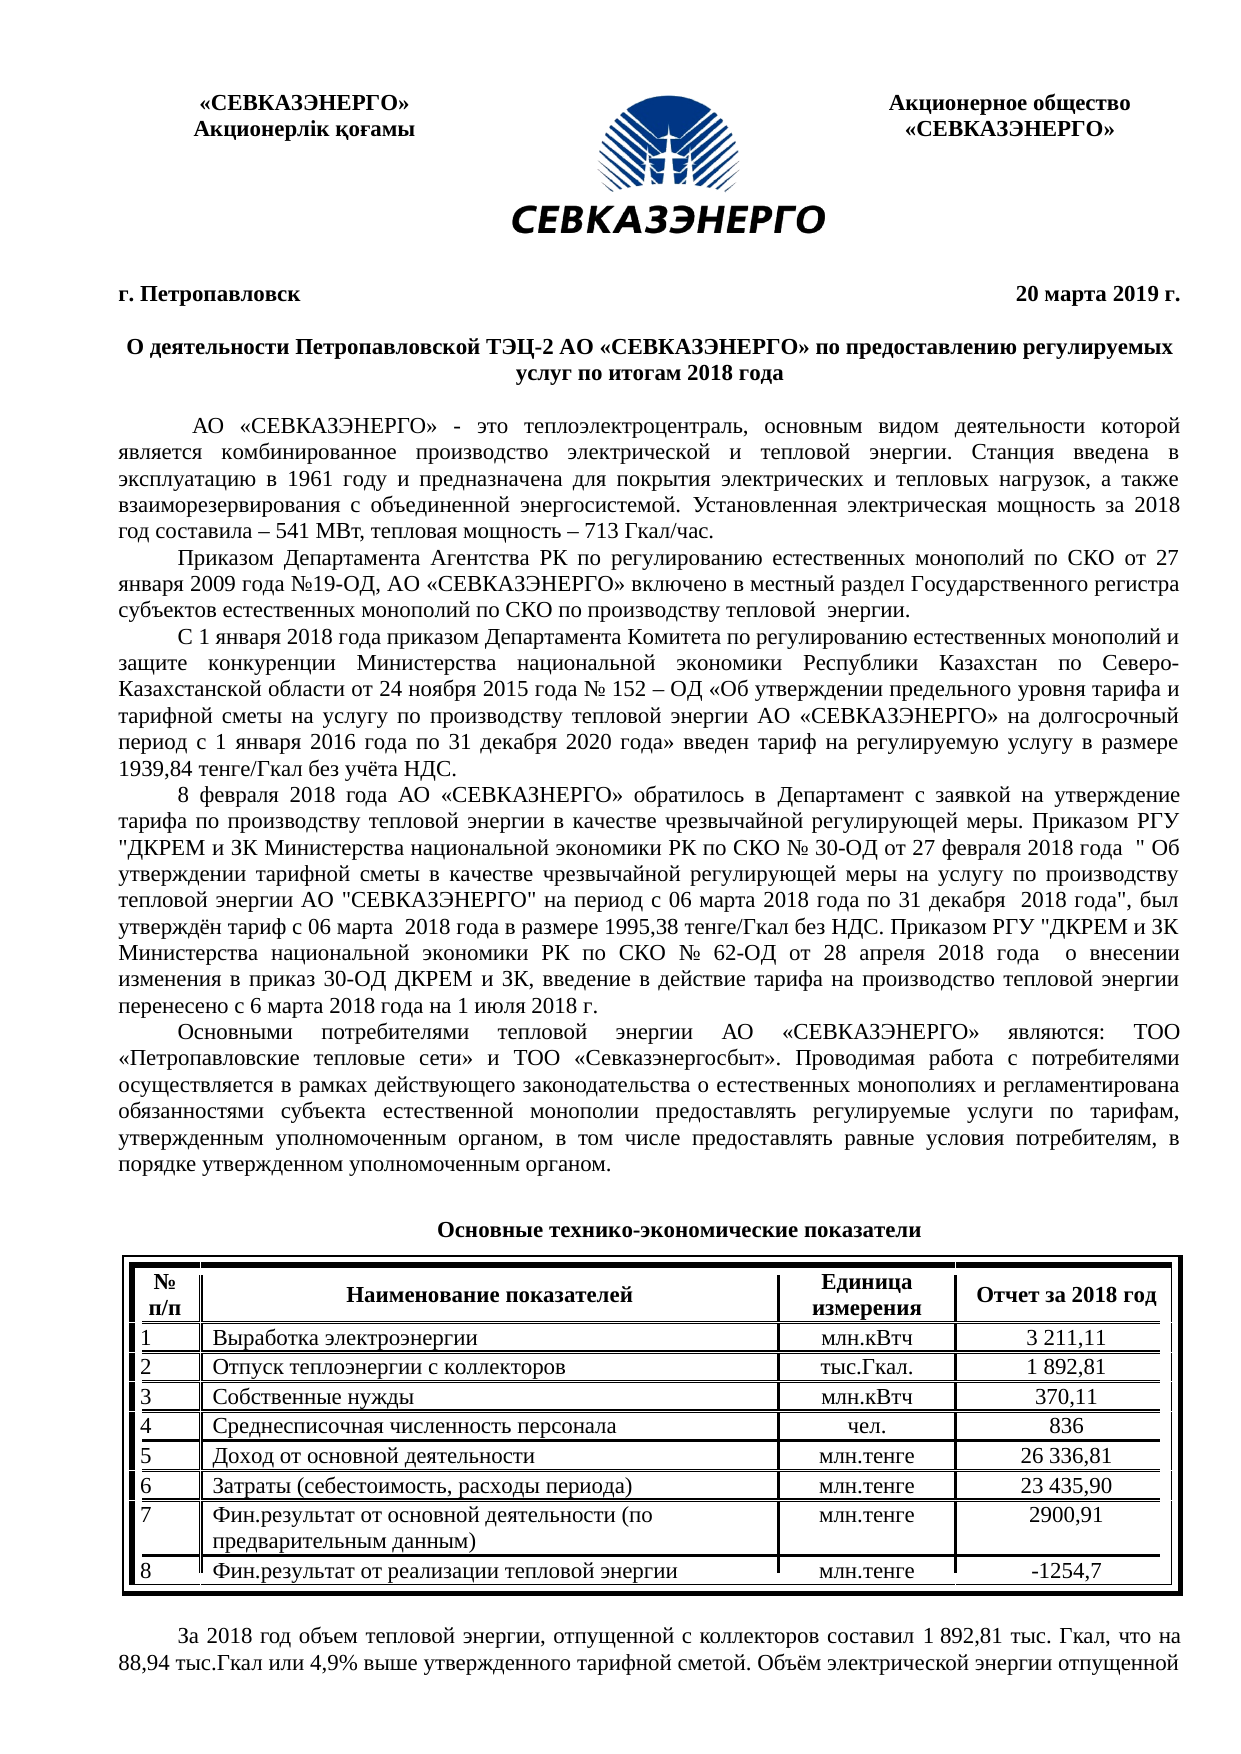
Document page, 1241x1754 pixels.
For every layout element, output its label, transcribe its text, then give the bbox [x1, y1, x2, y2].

table_cell Доход от основной деятельности [203, 1442, 777, 1468]
table_cell 836 [957, 1409, 1171, 1439]
picture [506, 88, 833, 239]
table_cell млн.тенге [778, 1557, 955, 1583]
table_header Отчет за 2018 год [955, 1257, 1177, 1321]
table_cell тыс.Гкал. [780, 1354, 954, 1380]
table_header № п/п [129, 1257, 201, 1321]
table_cell млн.тенге [780, 1442, 954, 1468]
table_cell 370,11 [955, 1380, 1177, 1409]
table_cell чел. [780, 1413, 954, 1439]
table_cell 2 [135, 1350, 199, 1380]
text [118, 1622, 1181, 1675]
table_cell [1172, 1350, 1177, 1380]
table_cell млн.тенге [780, 1502, 954, 1554]
table_cell Фин.результат от основной деятельности (по предварительным данным) [203, 1502, 777, 1554]
text О деятельности Петропавловской ТЭЦ-2 АО «СЕВКАЗЭНЕРГО» по предоставлению регулируемых услуг по итогам 2018 года [784, 333, 1181, 386]
table_cell 2900,91 [957, 1498, 1171, 1554]
text 8 февраля 2018 года АО «СЕВКАЗНЕРГО» обратилось в Департамент с заявкой на утверждение тарифа по производству тепловой энергии в качестве чрезвычайной регулирующей меры. Приказом РГУ "ДКРЕМ и ЗК Министерства национальной экономики РК по СКО № 30-ОД от 27 февраля 2018 года " Об утверждении тарифной сметы в качестве чрезвычайной регулирующей меры на услугу по производству тепловой энергии АО "СЕВКАЗЭНЕРГО" на период с 06 марта 2018 года по 31 декабря 2018 года", был утверждён тариф с 06 марта 2018 года в размере 1995,38 тенге/Гкал без НДС. Приказом РГУ "ДКРЕМ и ЗК Министерства национальной экономики РК по СКО № 62-ОД от 28 апреля 2018 года о внесении изменения в приказ 30-ОД ДКРЕМ и ЗК, введение в действие тарифа на производство тепловой энергии перенесено с 6 марта 2018 года на 1 июля 2018 г. [118, 781, 1181, 1018]
table_header Единица измерения [778, 1268, 955, 1321]
table_cell млн.кВтч [780, 1383, 954, 1409]
text О деятельности Петропавловской ТЭЦ-2 АО «СЕВКАЗЭНЕРГО» по предоставлению регулируемых услуг по итогам 2018 года [118, 333, 516, 386]
table_cell 4 [135, 1409, 199, 1439]
table_cell Выработка электроэнергии [203, 1324, 777, 1350]
table_cell 26 336,81 [957, 1439, 1171, 1468]
table_cell 3 211,11 [955, 1321, 1177, 1350]
table_header Акционерное общество «СЕВКАЗЭНЕРГО» [824, 89, 1196, 254]
table_cell Затраты (себестоимость, расходы периода) [203, 1472, 777, 1498]
table_cell 8 [135, 1554, 201, 1583]
table_header «СЕВКАЗЭНЕРГО» Акционерлік қоғамы [118, 89, 490, 254]
table_cell 7 [135, 1498, 199, 1554]
table_cell -1254,7 [955, 1554, 1171, 1583]
table_cell 23 435,90 [957, 1469, 1171, 1498]
table_cell 1 892,81 [957, 1350, 1171, 1380]
text Основными потребителями тепловой энергии АО «СЕВКАЗЭНЕРГО» являются: ТОО «Петропавловские тепловые сети» и ТОО «Севказэнергосбыт». Проводимая работа с потребителями осуществляется в рамках действующего законодательства о естественных монополиях и регламентирована обязанностями субъекта естественной монополии предоставлять регулируемые услуги по тарифам, утвержденным уполномоченным органом, в том числе предоставлять равные условия потребителям, в порядке утвержденном уполномоченным органом. [118, 1018, 1181, 1176]
table_cell 1 [129, 1321, 201, 1350]
table_header Наименование показателей [201, 1268, 778, 1321]
text С 1 января 2018 года приказом Департамента Комитета по регулированию естественных монополий и защите конкуренции Министерства национальной экономики Республики Казахстан по Северо-Казахстанской области от 24 ноября 2015 года № 152 – ОД «Об утверждении предельного уровня тарифа и тарифной сметы на услугу по производству тепловой энергии АО «СЕВКАЗЭНЕРГО» на долгосрочный период с 1 января 2016 года по 31 декабря 2020 года» введен тариф на регулируемую услугу в размере 1939,84 тенге/Гкал без учёта НДС. [118, 623, 1181, 781]
table_cell 5 [135, 1439, 199, 1468]
table_cell 6 [135, 1469, 199, 1498]
table_cell Фин.результат от реализации тепловой энергии [201, 1557, 778, 1583]
text Приказом Департамента Агентства РК по регулированию естественных монополий по СКО от 27 января 2009 года №19-ОД, АО «СЕВКАЗЭНЕРГО» включено в местный раздел Государственного регистра субъектов естественных монополий по СКО по производству тепловой энергии. [118, 544, 1181, 623]
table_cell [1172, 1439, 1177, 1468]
table_cell Собственные нужды [203, 1383, 777, 1409]
table_header [490, 89, 823, 254]
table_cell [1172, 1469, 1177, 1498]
text АО «СЕВКАЗЭНЕРГО» - это теплоэлектроцентраль, основным видом деятельности которой является комбинированное производство электрической и тепловой энергии. Станция введена в эксплуатацию в 1961 году и предназначена для покрытия электрических и тепловых нагрузок, а также взаиморезервирования с объединенной энергосистемой. Установленная электрическая мощность за 2018 год составила – 541 МВт, тепловая мощность – 713 Гкал/час. [118, 412, 1181, 544]
table_cell Среднесписочная численность персонала [203, 1413, 777, 1439]
table_cell 3 [129, 1380, 201, 1409]
table_cell Отпуск теплоэнергии с коллекторов [203, 1354, 777, 1380]
table_cell млн.тенге [780, 1472, 954, 1498]
text Основные технико-экономические показатели [118, 1216, 1181, 1242]
table_cell млн.кВтч [780, 1324, 954, 1350]
